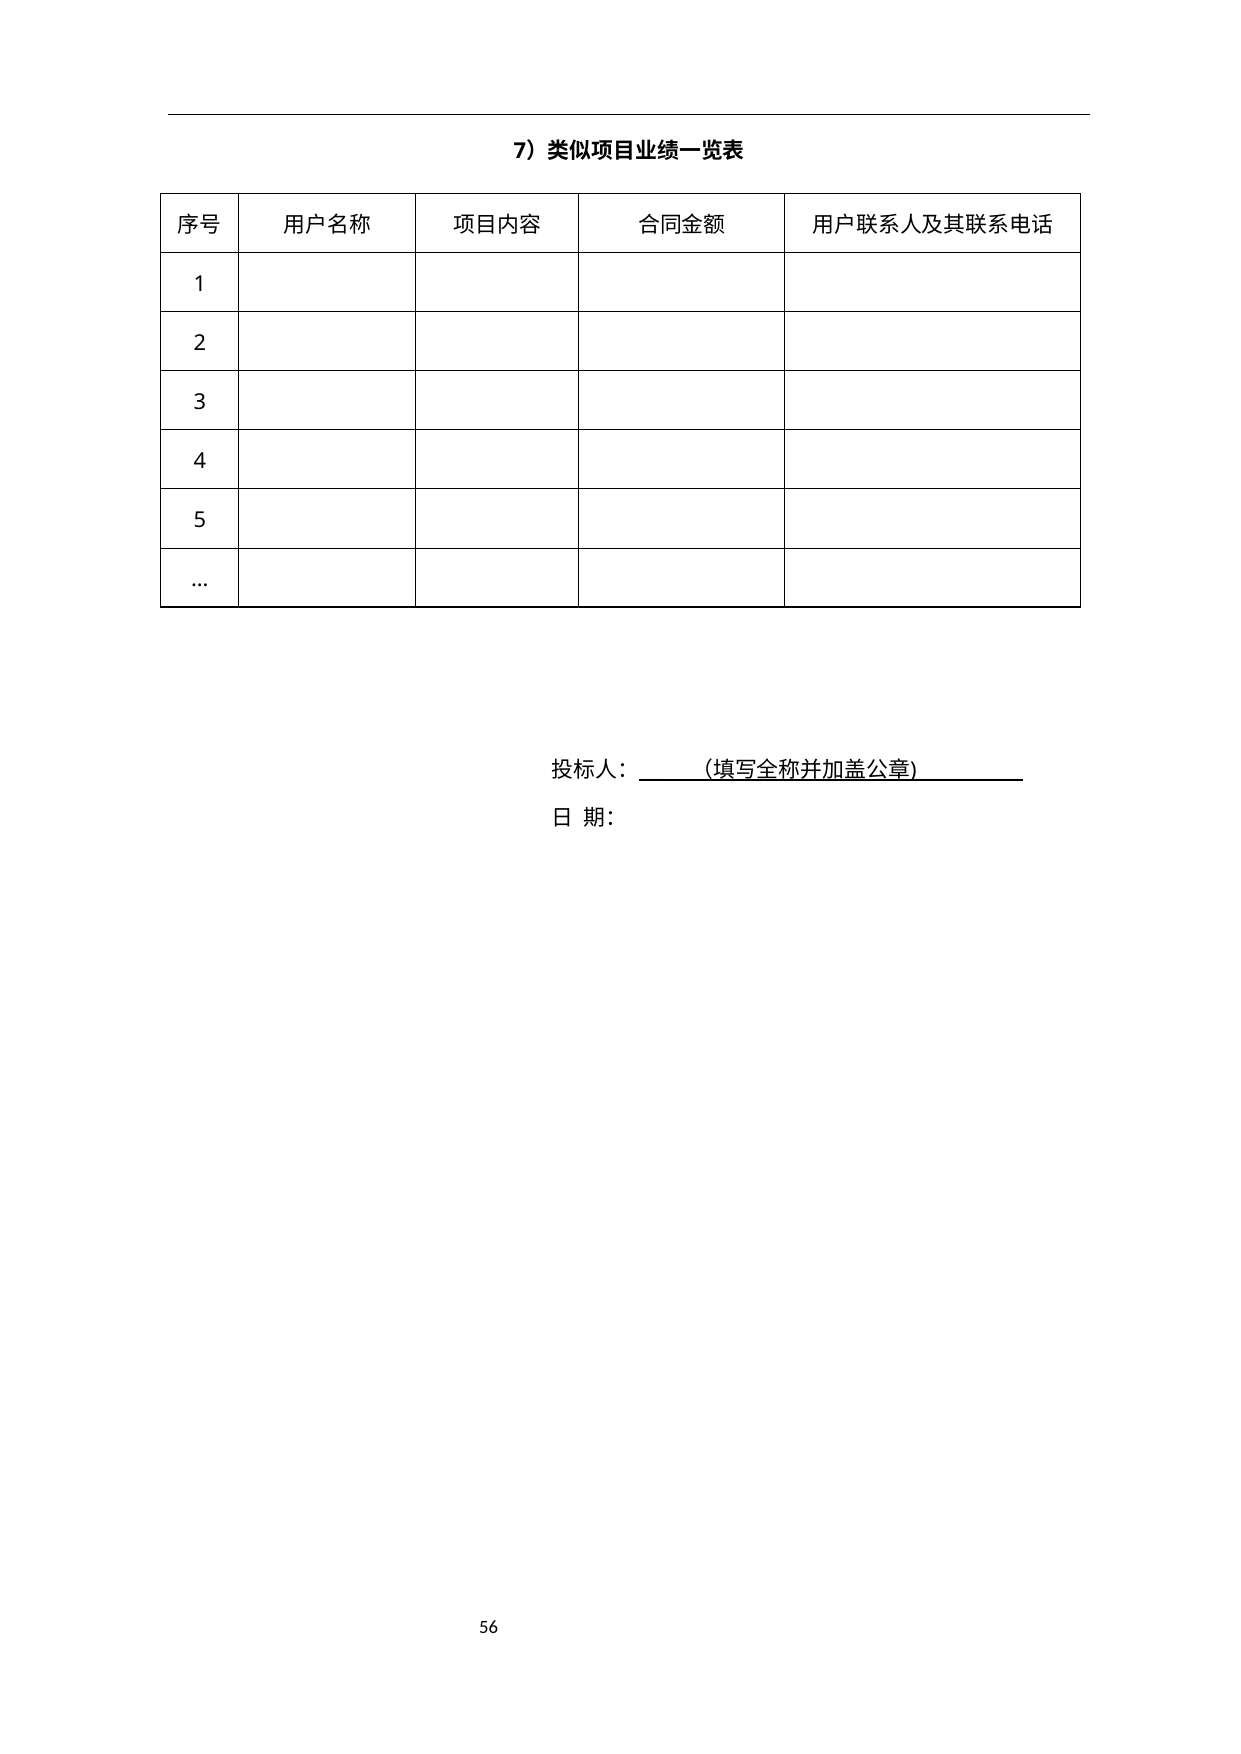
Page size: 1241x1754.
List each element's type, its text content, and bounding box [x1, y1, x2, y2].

text 投标人：___ （填写全称并加盖公章)___________ [168, 752, 1090, 784]
table_header 项目内容 [416, 194, 578, 252]
table_cell [416, 371, 578, 429]
table_cell [416, 253, 578, 311]
table_cell [785, 489, 1080, 547]
table_cell [239, 549, 415, 606]
text 7）类似项目业绩一览表 [168, 133, 1090, 165]
table_cell 3 [161, 371, 238, 429]
table_cell [785, 253, 1080, 311]
table_cell [785, 549, 1080, 606]
table_header 用户联系人及其联系电话 [785, 194, 1080, 252]
table_cell [579, 253, 784, 311]
table_cell [416, 489, 578, 547]
table_cell [416, 430, 578, 488]
table_cell [416, 312, 578, 370]
table_cell [239, 489, 415, 547]
table_cell [239, 371, 415, 429]
table_cell [239, 253, 415, 311]
table_cell [579, 371, 784, 429]
table_cell 5 [161, 489, 238, 547]
table_cell [785, 371, 1080, 429]
table_cell [239, 430, 415, 488]
text 日 期： [168, 799, 1090, 831]
table_cell [579, 312, 784, 370]
table_cell [785, 312, 1080, 370]
table_header 序号 [161, 194, 238, 252]
table_header 用户名称 [239, 194, 415, 252]
table_cell [579, 549, 784, 606]
table_cell 1 [161, 253, 238, 311]
table_cell ... [161, 549, 238, 606]
table_cell [785, 430, 1080, 488]
table_cell [579, 489, 784, 547]
table_cell 2 [161, 312, 238, 370]
table_cell [416, 549, 578, 606]
table_cell 4 [161, 430, 238, 488]
table_cell [239, 312, 415, 370]
table_cell [579, 430, 784, 488]
table_header 合同金额 [579, 194, 784, 252]
